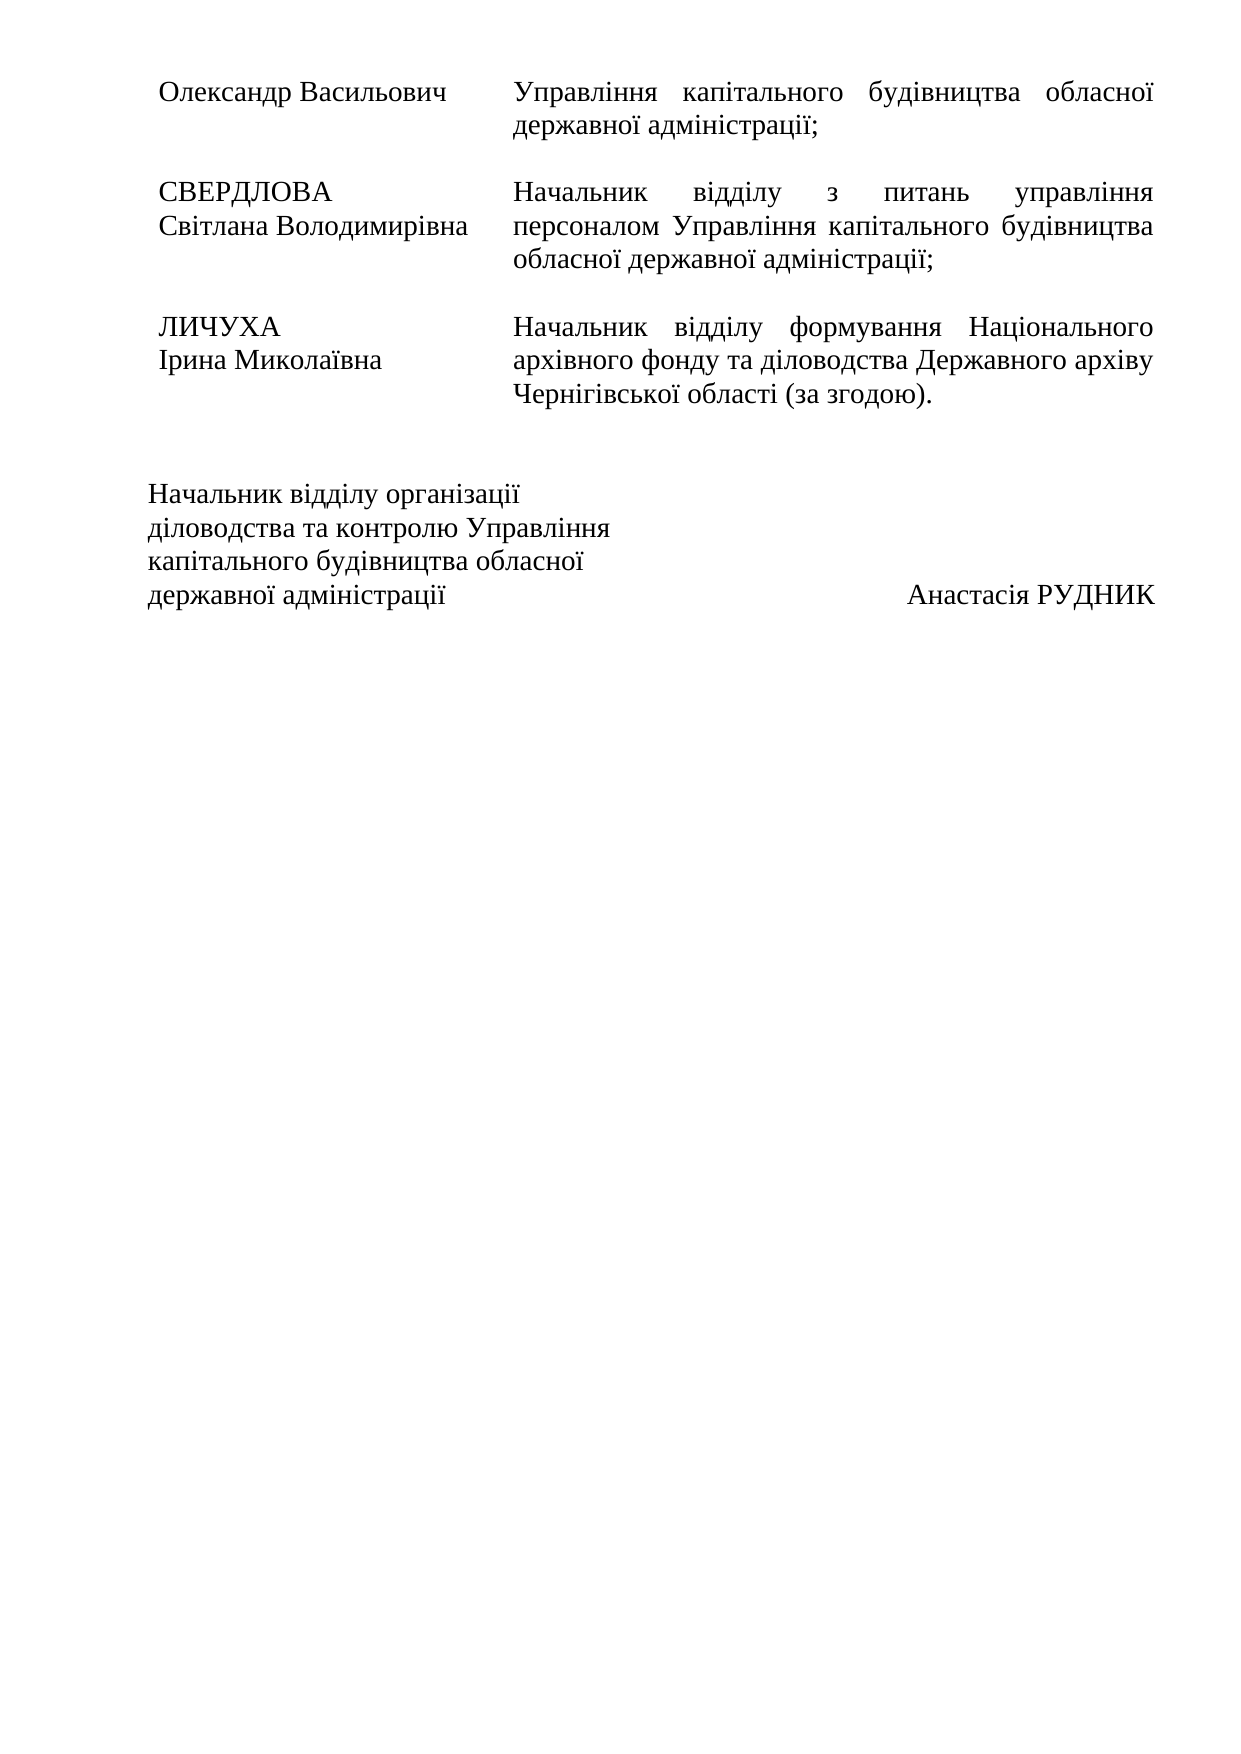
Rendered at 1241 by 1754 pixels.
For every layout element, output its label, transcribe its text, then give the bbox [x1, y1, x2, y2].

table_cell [502, 74, 1165, 174]
text діловодства та контролю Управління [148, 510, 1181, 543]
text державної адміністрації Анастасія РУДНИК [148, 577, 1181, 611]
table_cell СВЕРДЛОВА Світлана Володимирівна [147, 175, 502, 309]
table_cell ЛИЧУХА Ірина Миколаївна [147, 309, 502, 409]
table_cell Начальник відділу з питань управління персоналом Управління капітального будівництва обласної державної адміністрації; [502, 175, 1165, 309]
table_cell Начальник відділу формування Національного архівного фонду та діловодства Державного архіву Чернігівської області (за згодою). [502, 309, 1165, 409]
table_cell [147, 74, 502, 174]
text капітального будівництва обласної [148, 543, 1181, 577]
text Начальник відділу організації [148, 476, 1181, 510]
